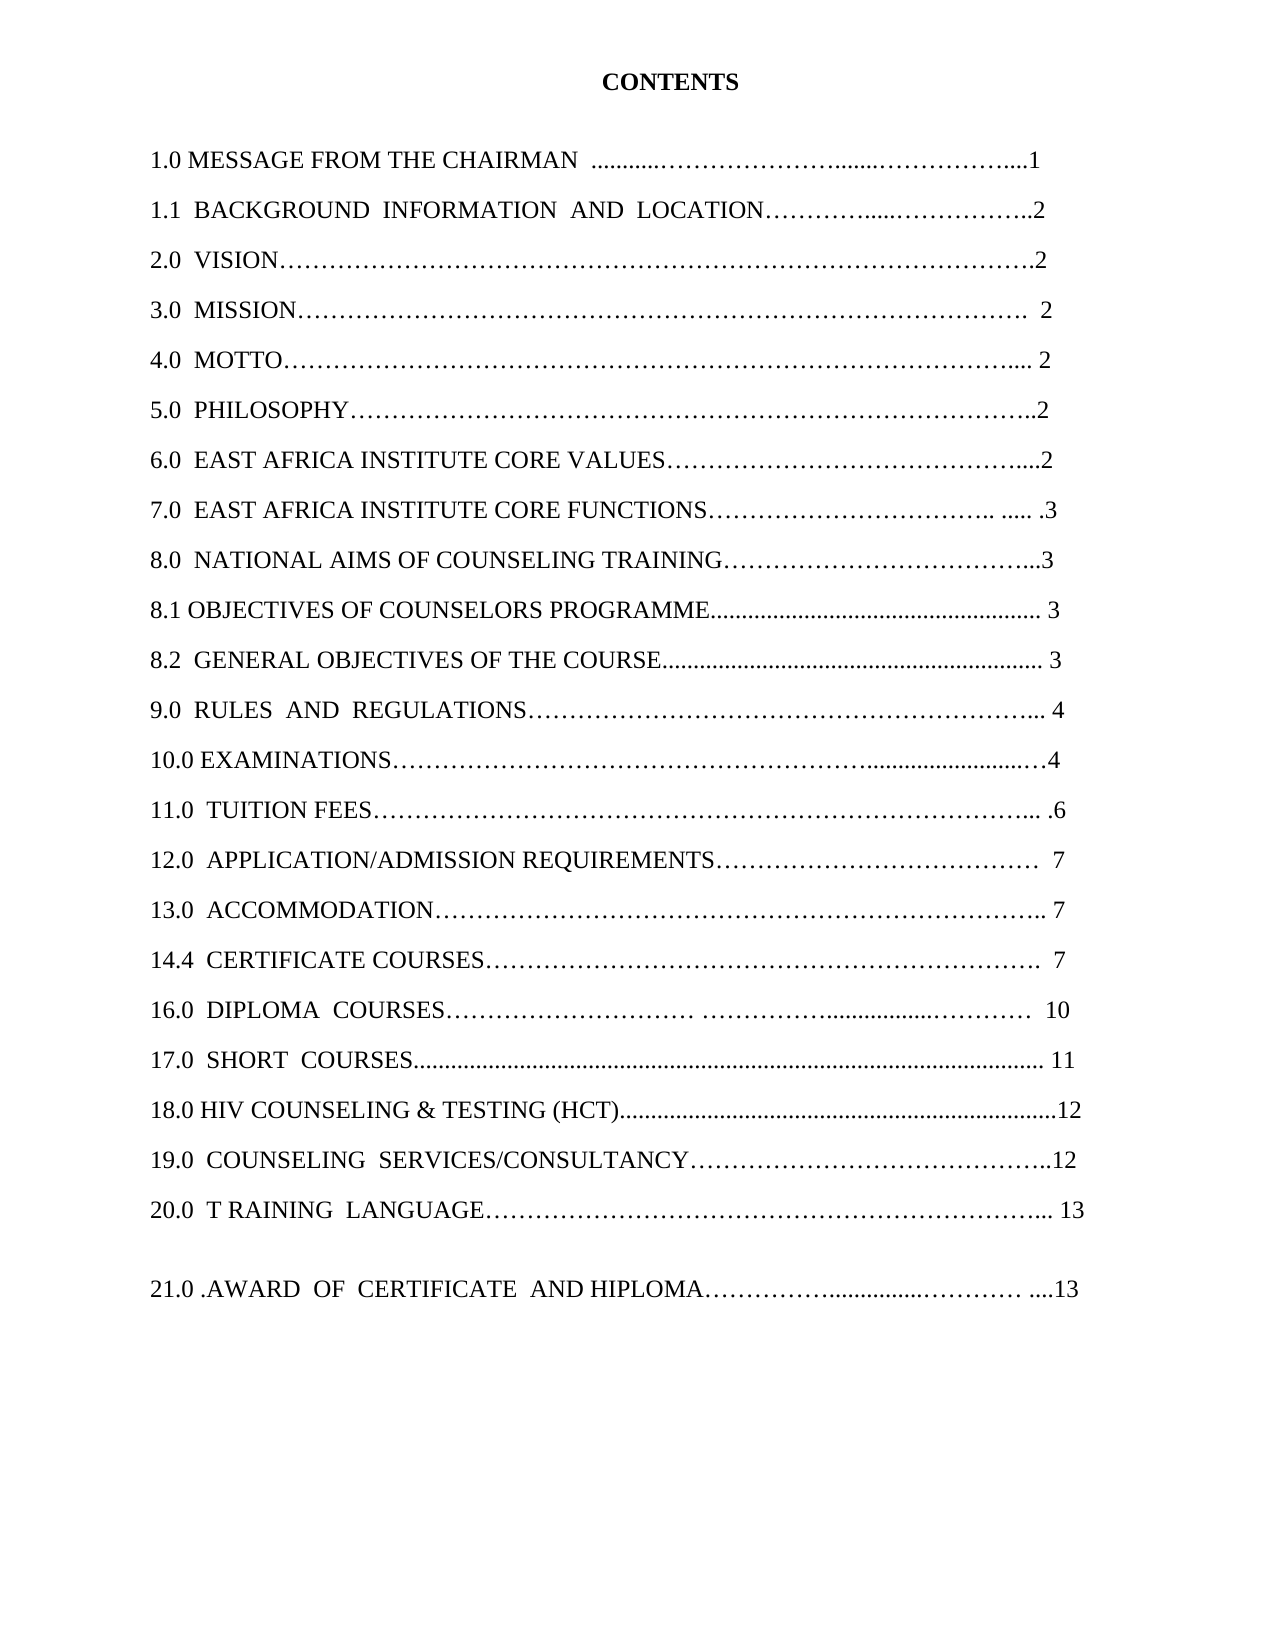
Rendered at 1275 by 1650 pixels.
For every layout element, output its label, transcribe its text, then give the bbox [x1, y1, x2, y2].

text 12.0 APPLICATION/ADMISSION REQUIREMENTS………………………………… 7 [150, 824, 1191, 874]
text 18.0 HIV COUNSELING & TESTING (HCT)......................................................................12 [150, 1074, 1191, 1124]
text 21.0 .AWARD OF CERTIFICATE AND HIPLOMA……………...............………… ....13 [150, 1274, 1191, 1302]
text 14.4 CERTIFICATE COURSES…………………………………………………………. 7 [150, 924, 1191, 974]
text 8.2 GENERAL OBJECTIVES OF THE COURSE............................................................. 3 [150, 624, 1191, 674]
text 11.0 TUITION FEES……………………………………………………………………... .6 [150, 774, 1191, 824]
text 5.0 PHILOSOPHY………………………………………………………………………..2 [150, 374, 1191, 424]
text 8.1 OBJECTIVES OF COUNSELORS PROGRAMME..................................................... 3 [150, 574, 1191, 624]
text 7.0 EAST AFRICA INSTITUTE CORE FUNCTIONS…………………………….. ..... .3 [150, 474, 1191, 524]
text 6.0 EAST AFRICA INSTITUTE CORE VALUES……………………………………....2 [150, 424, 1191, 474]
text 20.0 T RAINING LANGUAGE…………………………………………………………... 13 [150, 1174, 1191, 1224]
text 16.0 DIPLOMA COURSES………………………… …………….................………… 10 [150, 974, 1191, 1024]
text 4.0 MOTTO…………………………………………………………………………….... 2 [150, 324, 1191, 374]
text 1.0 MESSAGE FROM THE CHAIRMAN ...........………………….......……………....1 [150, 124, 1191, 174]
text 17.0 SHORT COURSES..................................................................................................... 11 [150, 1024, 1191, 1074]
text 3.0 MISSION……………………………………………………………………………. 2 [150, 274, 1191, 324]
text 9.0 RULES AND REGULATIONS……………………………………………………... 4 [150, 674, 1191, 724]
text 19.0 COUNSELING SERVICES/CONSULTANCY……………………………………..12 [150, 1124, 1191, 1174]
text 1.1 BACKGROUND INFORMATION AND LOCATION………….....……………..2 [150, 174, 1191, 224]
text CONTENTS [150, 67, 1191, 96]
text 13.0 ACCOMMODATION……………………………………………………………….. 7 [150, 874, 1191, 924]
text 8.0 NATIONAL AIMS OF COUNSELING TRAINING………………………………...3 [150, 524, 1191, 574]
text 10.0 EXAMINATIONS………………………………………………….........................…4 [150, 724, 1191, 774]
text 2.0 VISION……………………………………………………………………………….2 [150, 224, 1191, 274]
